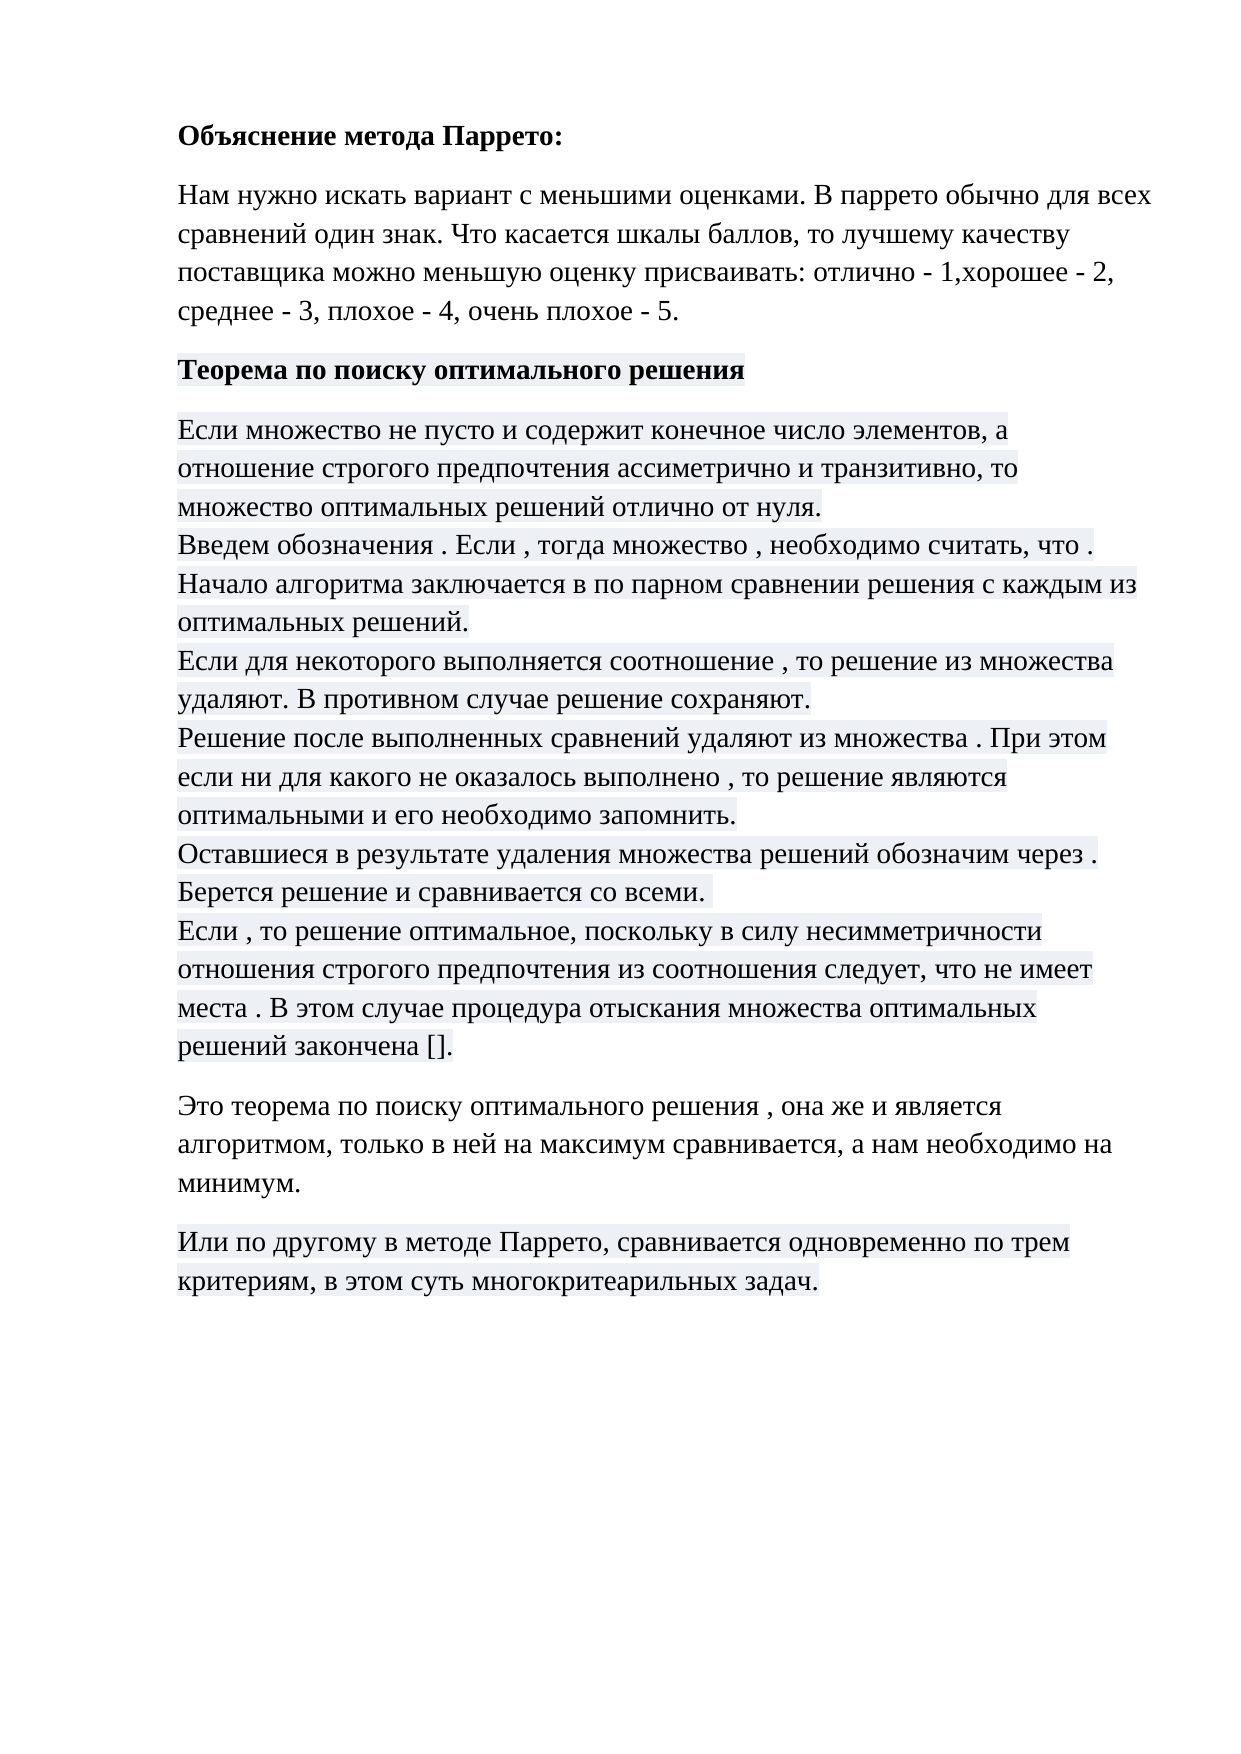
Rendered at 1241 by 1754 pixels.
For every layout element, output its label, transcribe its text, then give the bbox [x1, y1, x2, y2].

text Если множество не пусто и содержит конечное число элементов, а отношение строгого предпочтения ассиметрично и транзитивно, то множество оптимальных решений отлично от нуля. Введем обозначения . Если , тогда множество , необходимо считать, что . Начало алгоритма заключается в по парном сравнении решения с каждым из оптимальных решений. Если для некоторого выполняется соотношение , то решение из множества удаляют. В противном случае решение сохраняют. Решение после выполненных сравнений удаляют из множества . При этом если ни для какого не оказалось выполнено , то решение являются оптимальными и его необходимо запомнить. Оставшиеся в результате удаления множества решений обозначим через . Берется решение и сравнивается со всеми. Если , то решение оптимальное, поскольку в силу несимметричности отношения строгого предпочтения из соотношения следует, что не имеет места . В этом случае процедура отыскания множества оптимальных решений закончена []. [177, 412, 1152, 1062]
text Объяснение метода Паррето: [177, 118, 1152, 152]
text Или по другому в методе Паррето, сравнивается одновременно по трем критериям, в этом суть многокритеарильных задач. [177, 1224, 1152, 1296]
text Теорема по поиску оптимального решения [177, 352, 1152, 386]
text Нам нужно искать вариант с меньшими оценками. В паррето обычно для всех сравнений один знак. Что касается шкалы баллов, то лучшему качеству поставщика можно меньшую оценку присваивать: отлично - 1,хорошее - 2, среднее - 3, плохое - 4, очень плохое - 5. [177, 177, 1152, 327]
text Это теорема по поиску оптимального решения , она же и является алгоритмом, только в ней на максимум сравнивается, а нам необходимо на минимум. [177, 1088, 1152, 1198]
